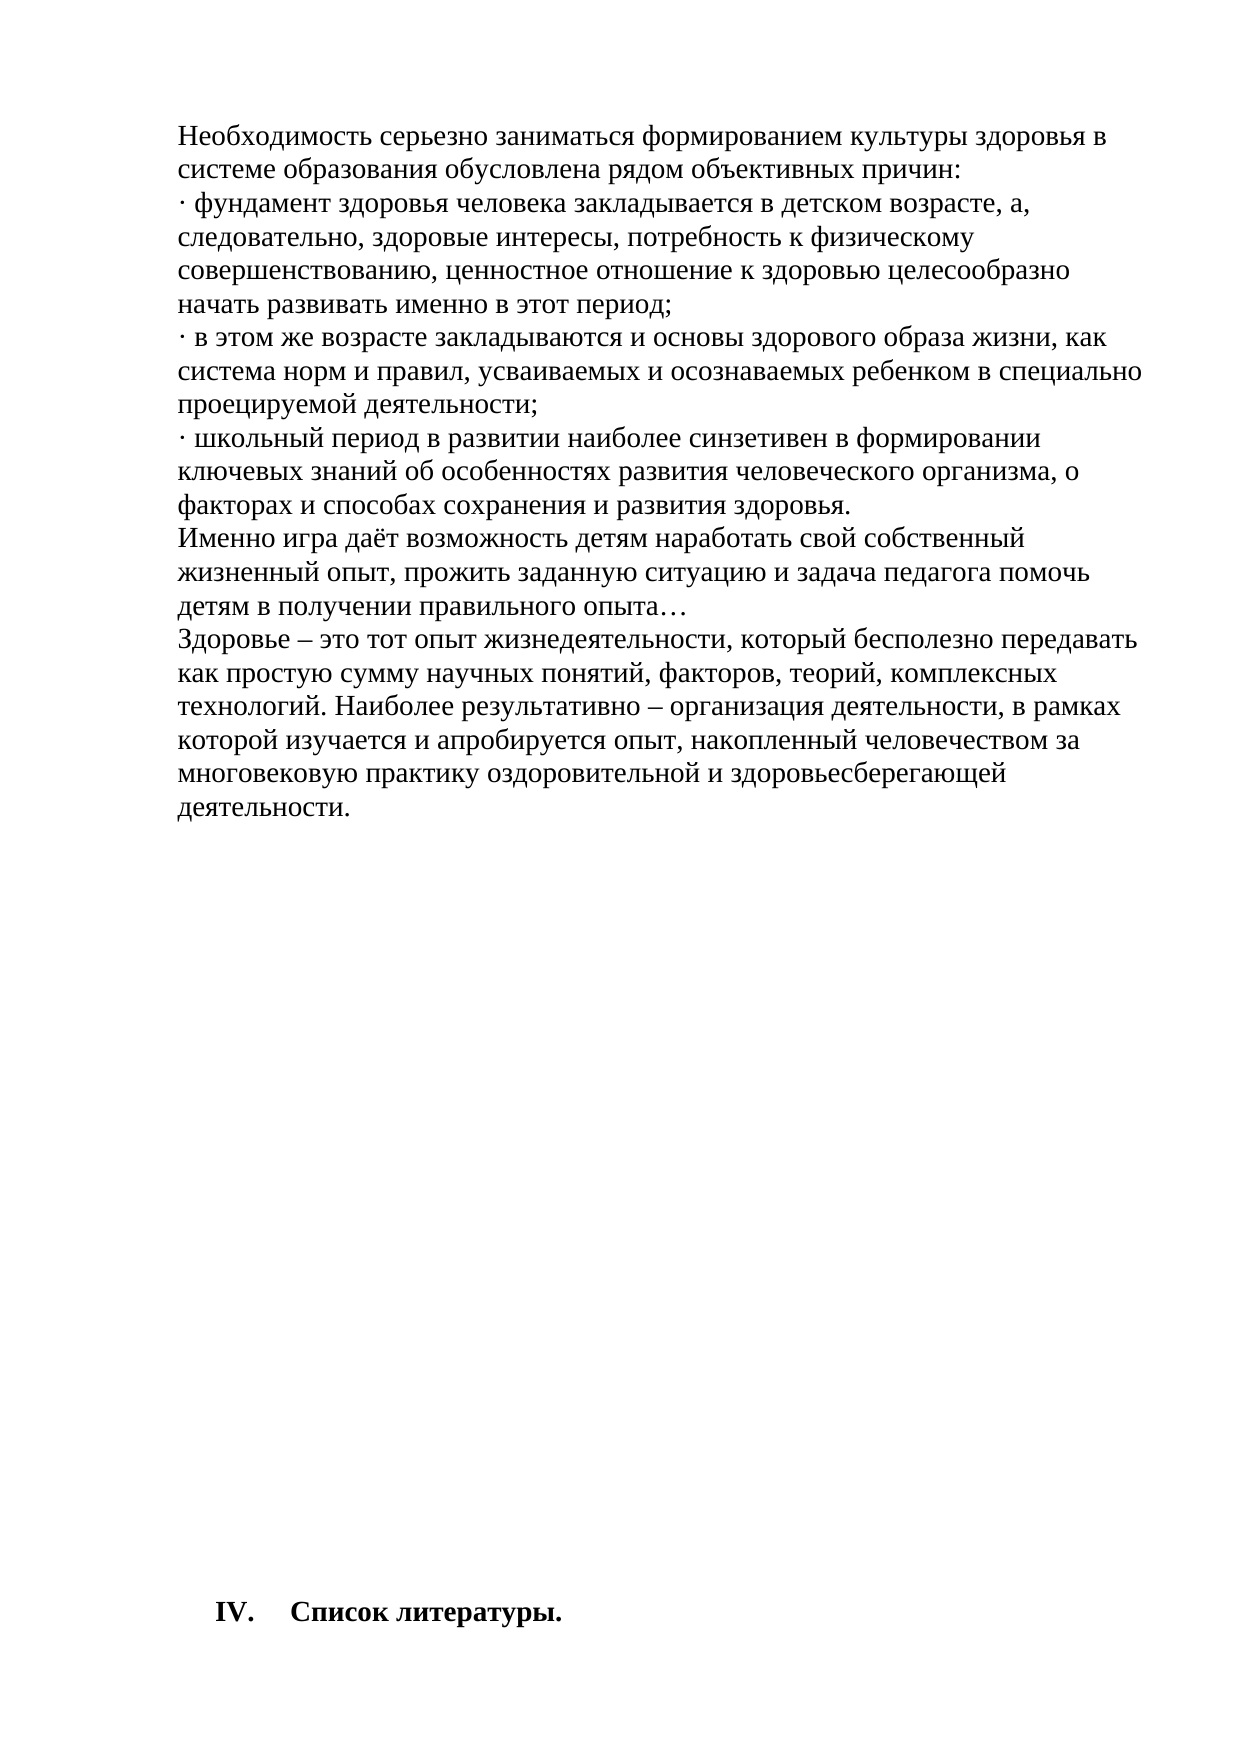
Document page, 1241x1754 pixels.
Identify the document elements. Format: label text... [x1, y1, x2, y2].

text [177, 118, 1152, 521]
text Именно игра даёт возможность детям наработать свой собственный жизненный опыт, прожить заданную ситуацию и задача педагога помочь детям в получении правильного опыта… Здоровье – это тот опыт жизнедеятельности, который бесполезно передавать как простую сумму научных понятий, факторов, теорий, комплексных технологий. Наиболее результативно – организация деятельности, в рамках которой изучается и апробируется опыт, накопленный человечеством за многовековую практику оздоровительной и здоровьесберегающей деятельности. [177, 521, 1152, 822]
list Список литературы. [215, 1594, 1152, 1627]
